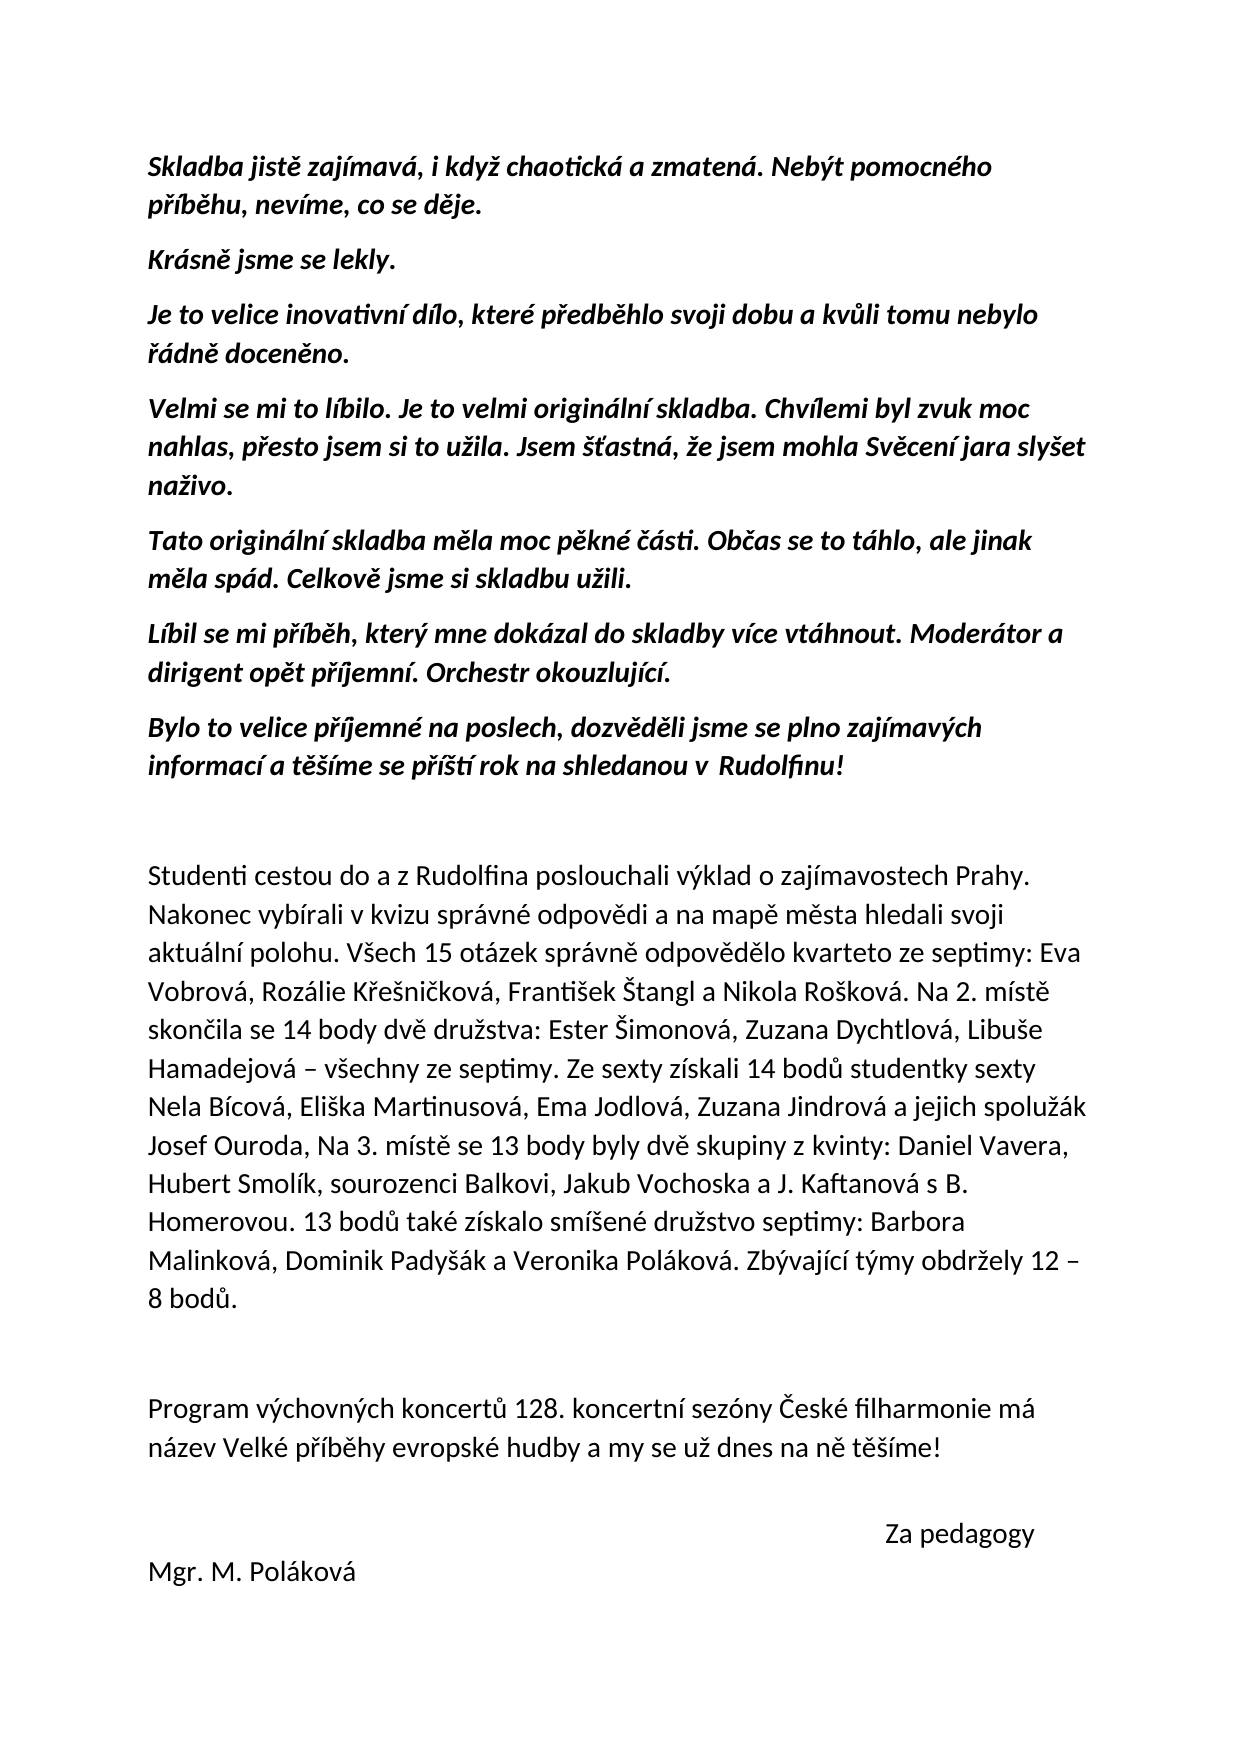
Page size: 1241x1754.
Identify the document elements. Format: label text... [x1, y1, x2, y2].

text Tato originální skladba měla moc pěkné části. Občas se to táhlo, ale jinak měla spád. Celkově jsme si skladbu užili. [148, 522, 1093, 596]
text Bylo to velice příjemné na poslech, dozvěděli jsme se plno zajímavých informací a těšíme se příští rok na shledanou v Rudolfinu! [148, 709, 1093, 783]
text Program výchovných koncertů 128. koncertní sezóny České filharmonie má název Velké příběhy evropské hudby a my se už dnes na ně těšíme! [148, 1391, 1093, 1464]
text Je to velice inovativní dílo, které předběhlo svoji dobu a kvůli tomu nebylo řádně doceněno. [148, 296, 1093, 370]
text Skladba jistě zajímavá, i když chaotická a zmatená. Nebýt pomocného příběhu, nevíme, co se děje. [148, 148, 1093, 222]
text Studenti cestou do a z Rudolfina poslouchali výklad o zajímavostech Prahy. Nakonec vybírali v kvizu správné odpovědi a na mapě města hledali svoji aktuální polohu. Všech 15 otázek správně odpovědělo kvarteto ze septimy: Eva Vobrová, Rozálie Křešničková, František Štangl a Nikola Rošková. Na 2. místě skončila se 14 body dvě družstva: Ester Šimonová, Zuzana Dychtlová, Libuše Hamadejová – všechny ze septimy. Ze sexty získali 14 bodů studentky sexty Nela Bícová, Eliška Martinusová, Ema Jodlová, Zuzana Jindrová a jejich spolužák Josef Ouroda, Na 3. místě se 13 body byly dvě skupiny z kvinty: Daniel Vavera, Hubert Smolík, sourozenci Balkovi, Jakub Vochoska a J. Kaftanová s B. Homerovou. 13 bodů také získalo smíšené družstvo septimy: Barbora Malinková, Dominik Padyšák a Veronika Poláková. Zbývající týmy obdržely 12 – 8 bodů. [148, 857, 1093, 1316]
text Za pedagogy Mgr. M. Poláková [148, 1484, 1093, 1589]
text Velmi se mi to líbilo. Je to velmi originální skladba. Chvílemi byl zvuk moc nahlas, přesto jsem si to užila. Jsem šťastná, že jsem mohla Svěcení jara slyšet naživo. [148, 390, 1093, 502]
text Líbil se mi příběh, který mne dokázal do skladby více vtáhnout. Moderátor a dirigent opět příjemní. Orchestr okouzlující. [148, 615, 1093, 689]
text Krásně jsme se lekly. [148, 241, 1093, 277]
